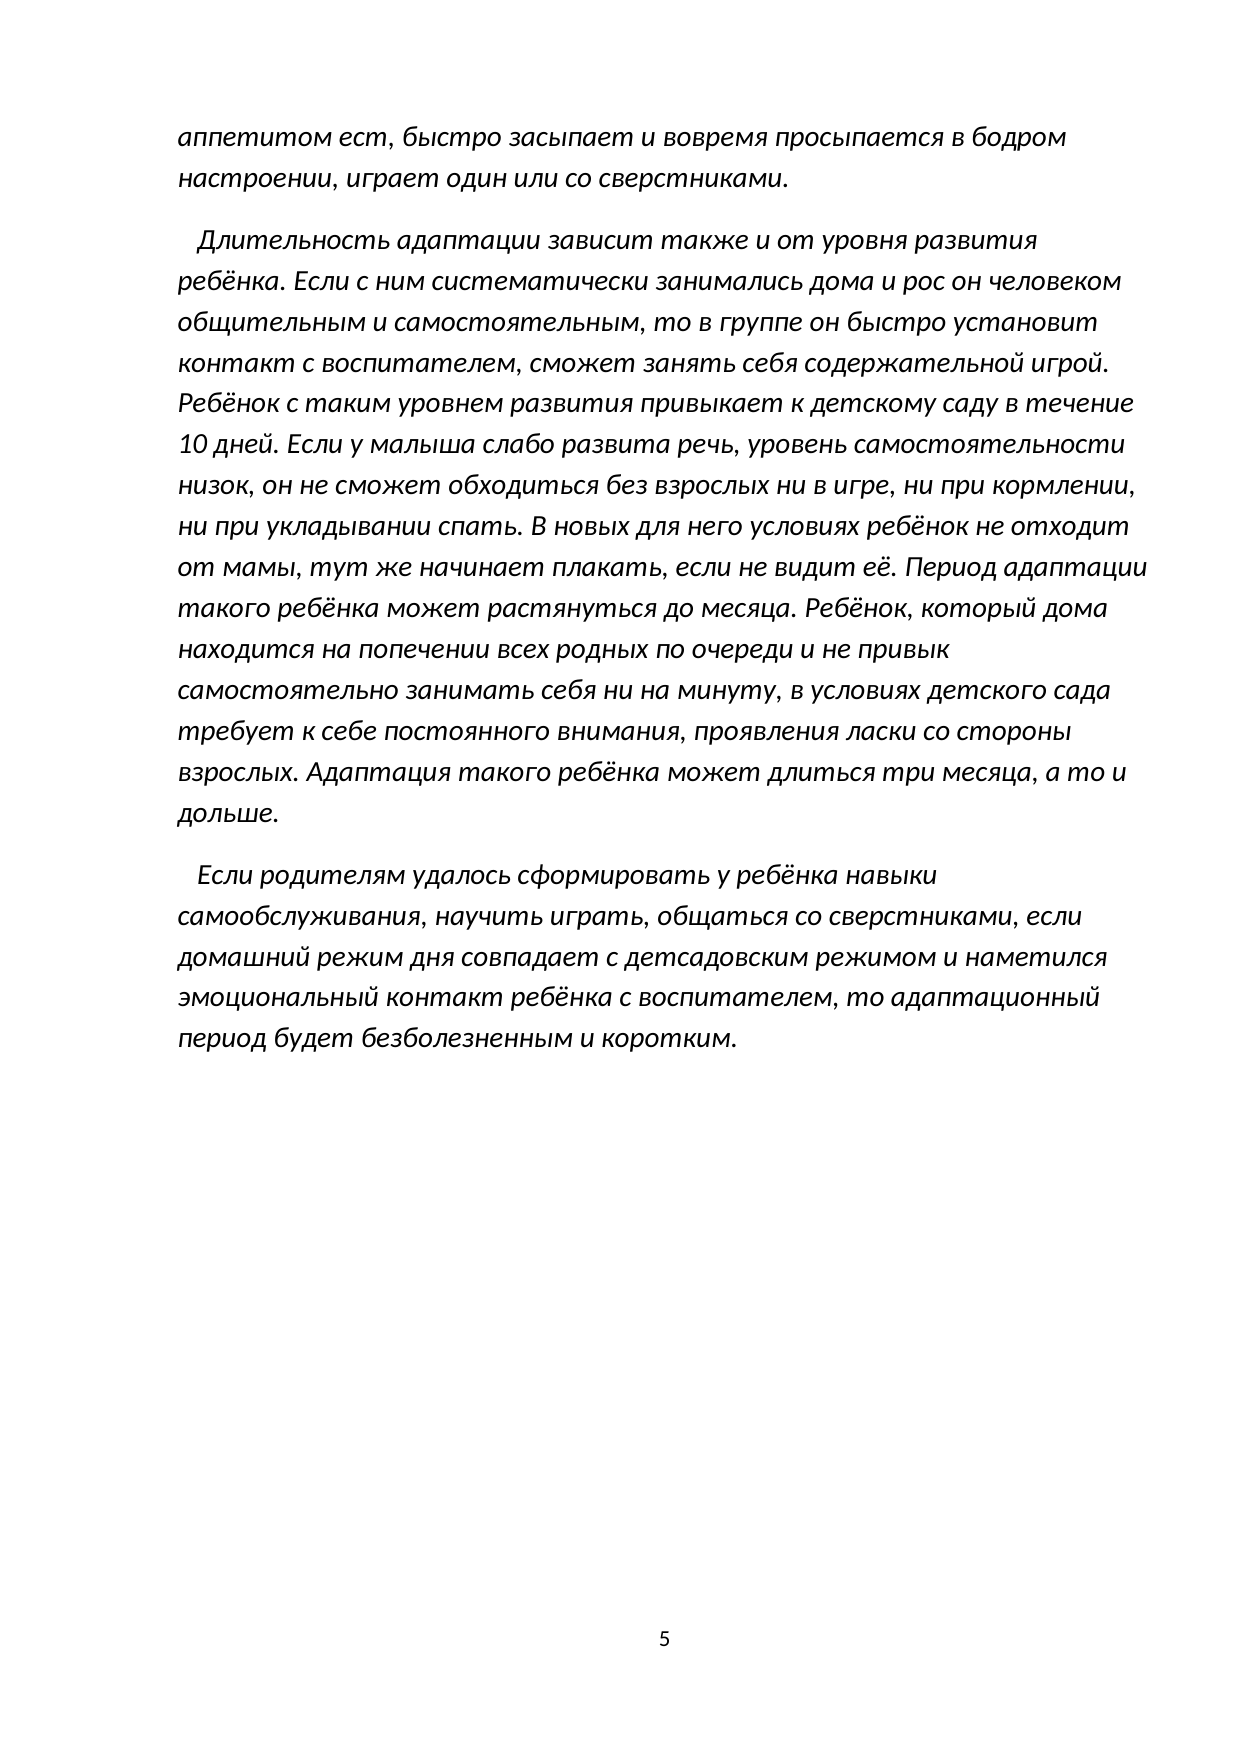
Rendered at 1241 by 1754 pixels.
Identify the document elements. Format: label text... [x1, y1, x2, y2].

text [177, 118, 1152, 195]
text Длительность адаптации зависит также и от уровня развития ребёнка. Если с ним систематически занимались дома и рос он человеком общительным и самостоятельным, то в группе он быстро установит контакт с воспитателем, сможет занять себя содержательной игрой. Ребёнок с таким уровнем развития привыкает к детскому саду в течение 10 дней. Если у малыша слабо развита речь, уровень самостоятельности низок, он не сможет обходиться без взрослых ни в игре, ни при кормлении, ни при укладывании спать. В новых для него условиях ребёнок не отходит от мамы, тут же начинает плакать, если не видит её. Период адаптации такого ребёнка может растянуться до месяца. Ребёнок, который дома находится на попечении всех родных по очереди и не привык самостоятельно занимать себя ни на минуту, в условиях детского сада требует к себе постоянного внимания, проявления ласки со стороны взрослых. Адаптация такого ребёнка может длиться три месяца, а то и дольше. [177, 221, 1152, 829]
text Если родителям удалось сформировать у ребёнка навыки самообслуживания, научить играть, общаться со сверстниками, если домашний режим дня совпадает с детсадовским режимом и наметился эмоциональный контакт ребёнка с воспитателем, то адаптационный период будет безболезненным и коротким. [177, 856, 1152, 1055]
